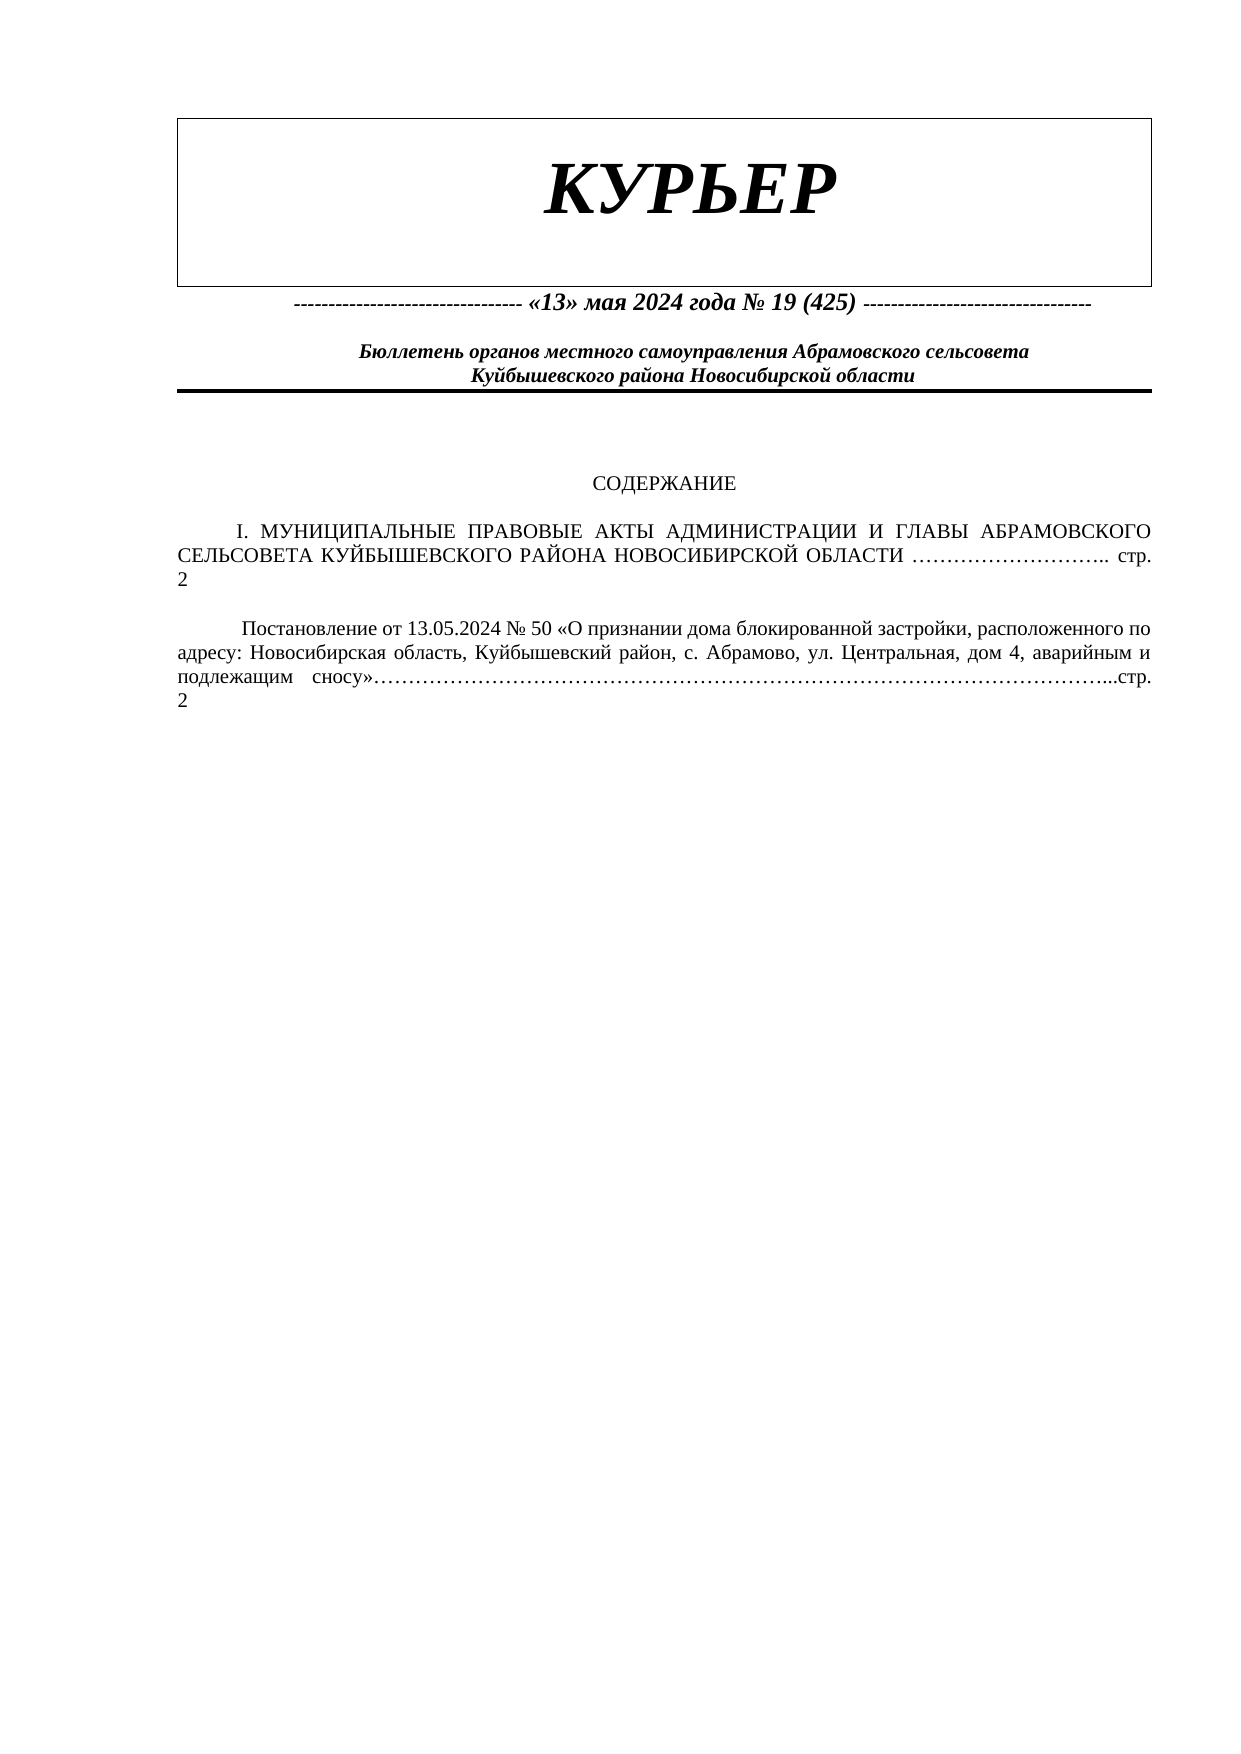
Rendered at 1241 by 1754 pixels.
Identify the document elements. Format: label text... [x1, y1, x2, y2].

text I. МУНИЦИПАЛЬНЫЕ ПРАВОВЫЕ АКТЫ АДМИНИСТРАЦИИ И ГЛАВЫ АБРАМОВСКОГО СЕЛЬСОВЕТА КУЙБЫШЕВСКОГО РАЙОНА НОВОСИБИРСКОЙ ОБЛАСТИ ……………………….. стр. 2 [177, 519, 1152, 591]
text СОДЕРЖАНИЕ [177, 471, 1152, 495]
text Куйбышевского района Новосибирской области [177, 363, 1152, 389]
table_header КУРЬЕР [178, 119, 1151, 286]
text --------------------------------- «13» мая 2024 года № 19 (425) --------------------------------- [177, 287, 1152, 315]
text Бюллетень органов местного самоуправления Абрамовского сельсовета [177, 339, 1152, 363]
text Постановление от 13.05.2024 № 50 «О признании дома блокированной застройки, расположенного по адресу: Новосибирская область, Куйбышевский район, с. Абрамово, ул. Центральная, дом 4, аварийным и подлежащим сносу»……………………………………………………………………………………………...стр. 2 [177, 616, 1152, 712]
